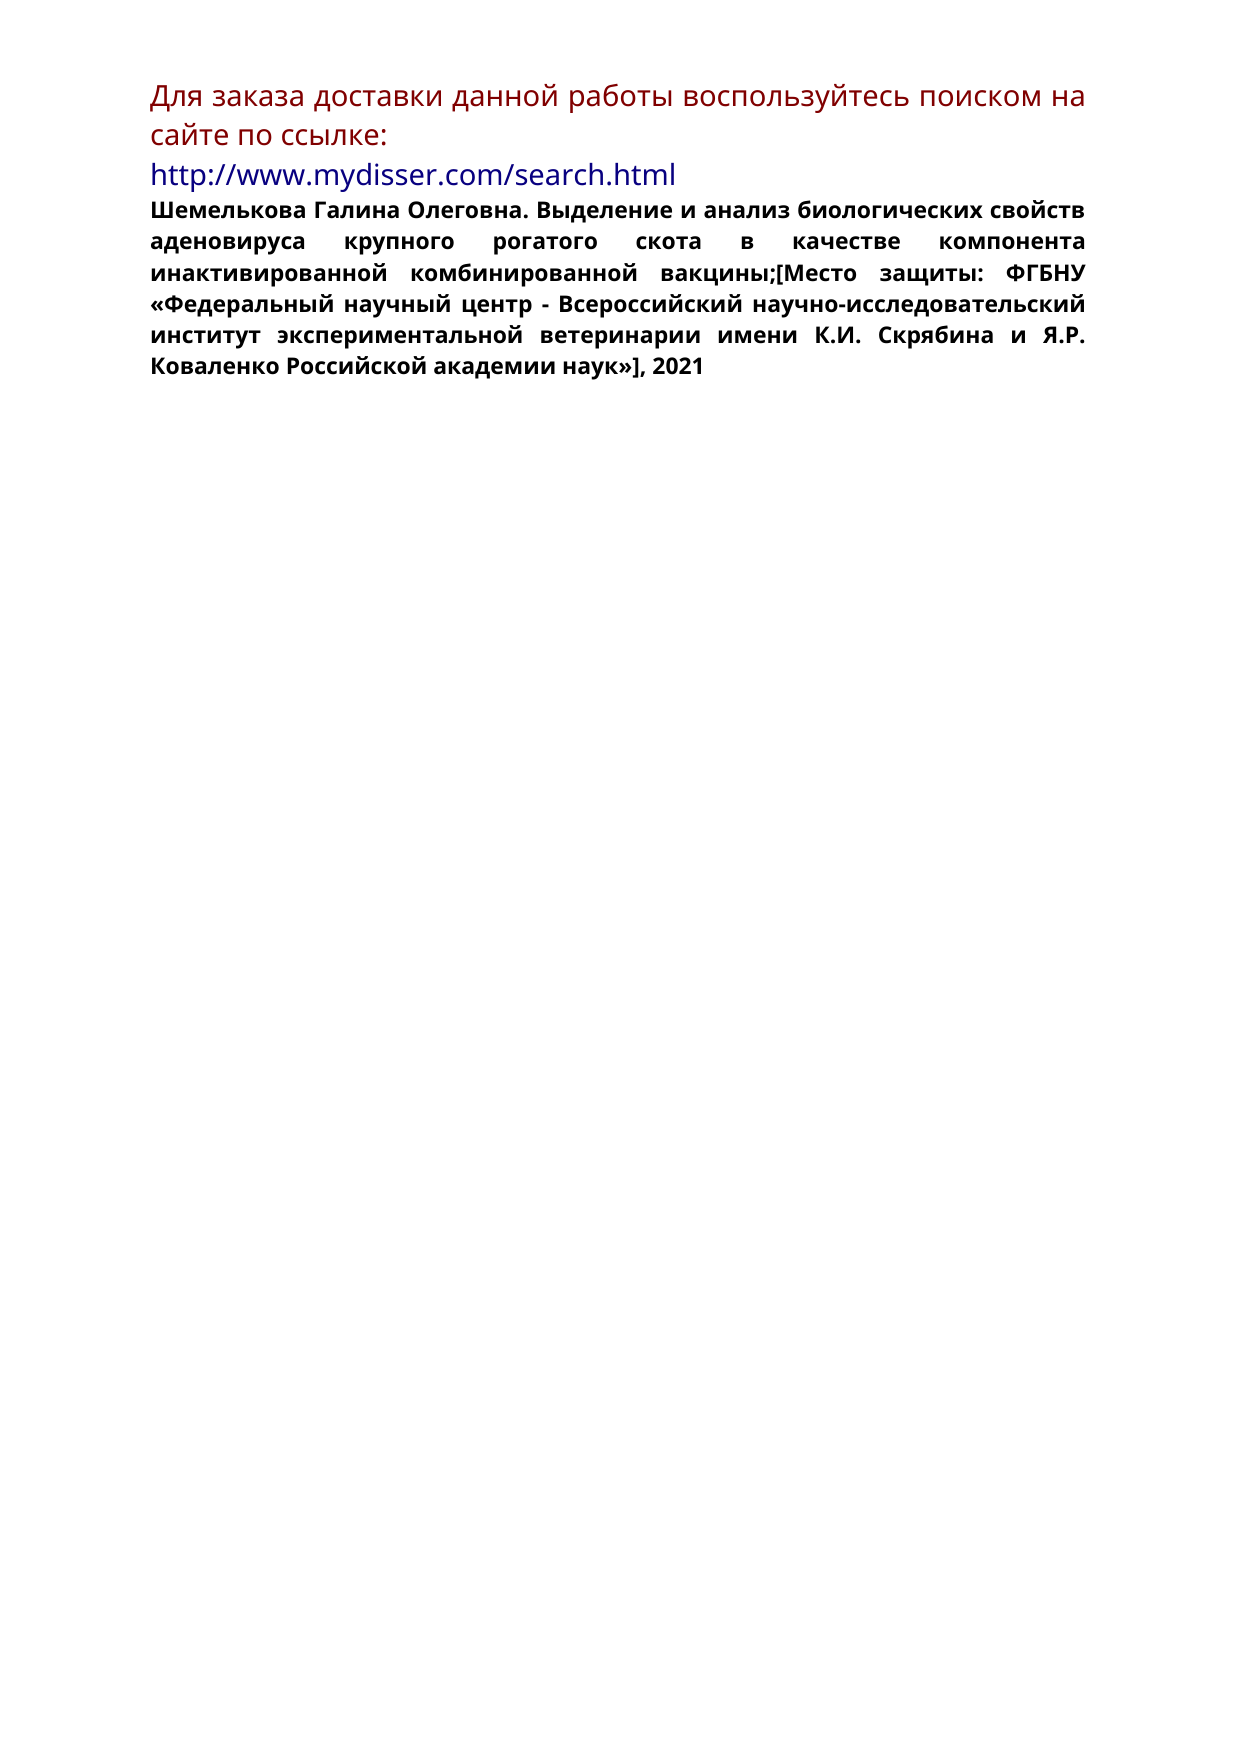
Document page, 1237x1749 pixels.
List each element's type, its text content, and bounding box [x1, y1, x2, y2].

text Шемелькова Галина Олеговна. Выделение и анализ биологических свойств аденовируса крупного рогатого скота в качестве компонента инактивированной комбинированной вакцины;[Место защиты: ФГБНУ «Федеральный научный центр - Всероссийский научно-исследовательский институт экспериментальной ветеринарии имени К.И. Скрябина и Я.Р. Коваленко Российской академии наук»], 2021 [150, 194, 1086, 382]
